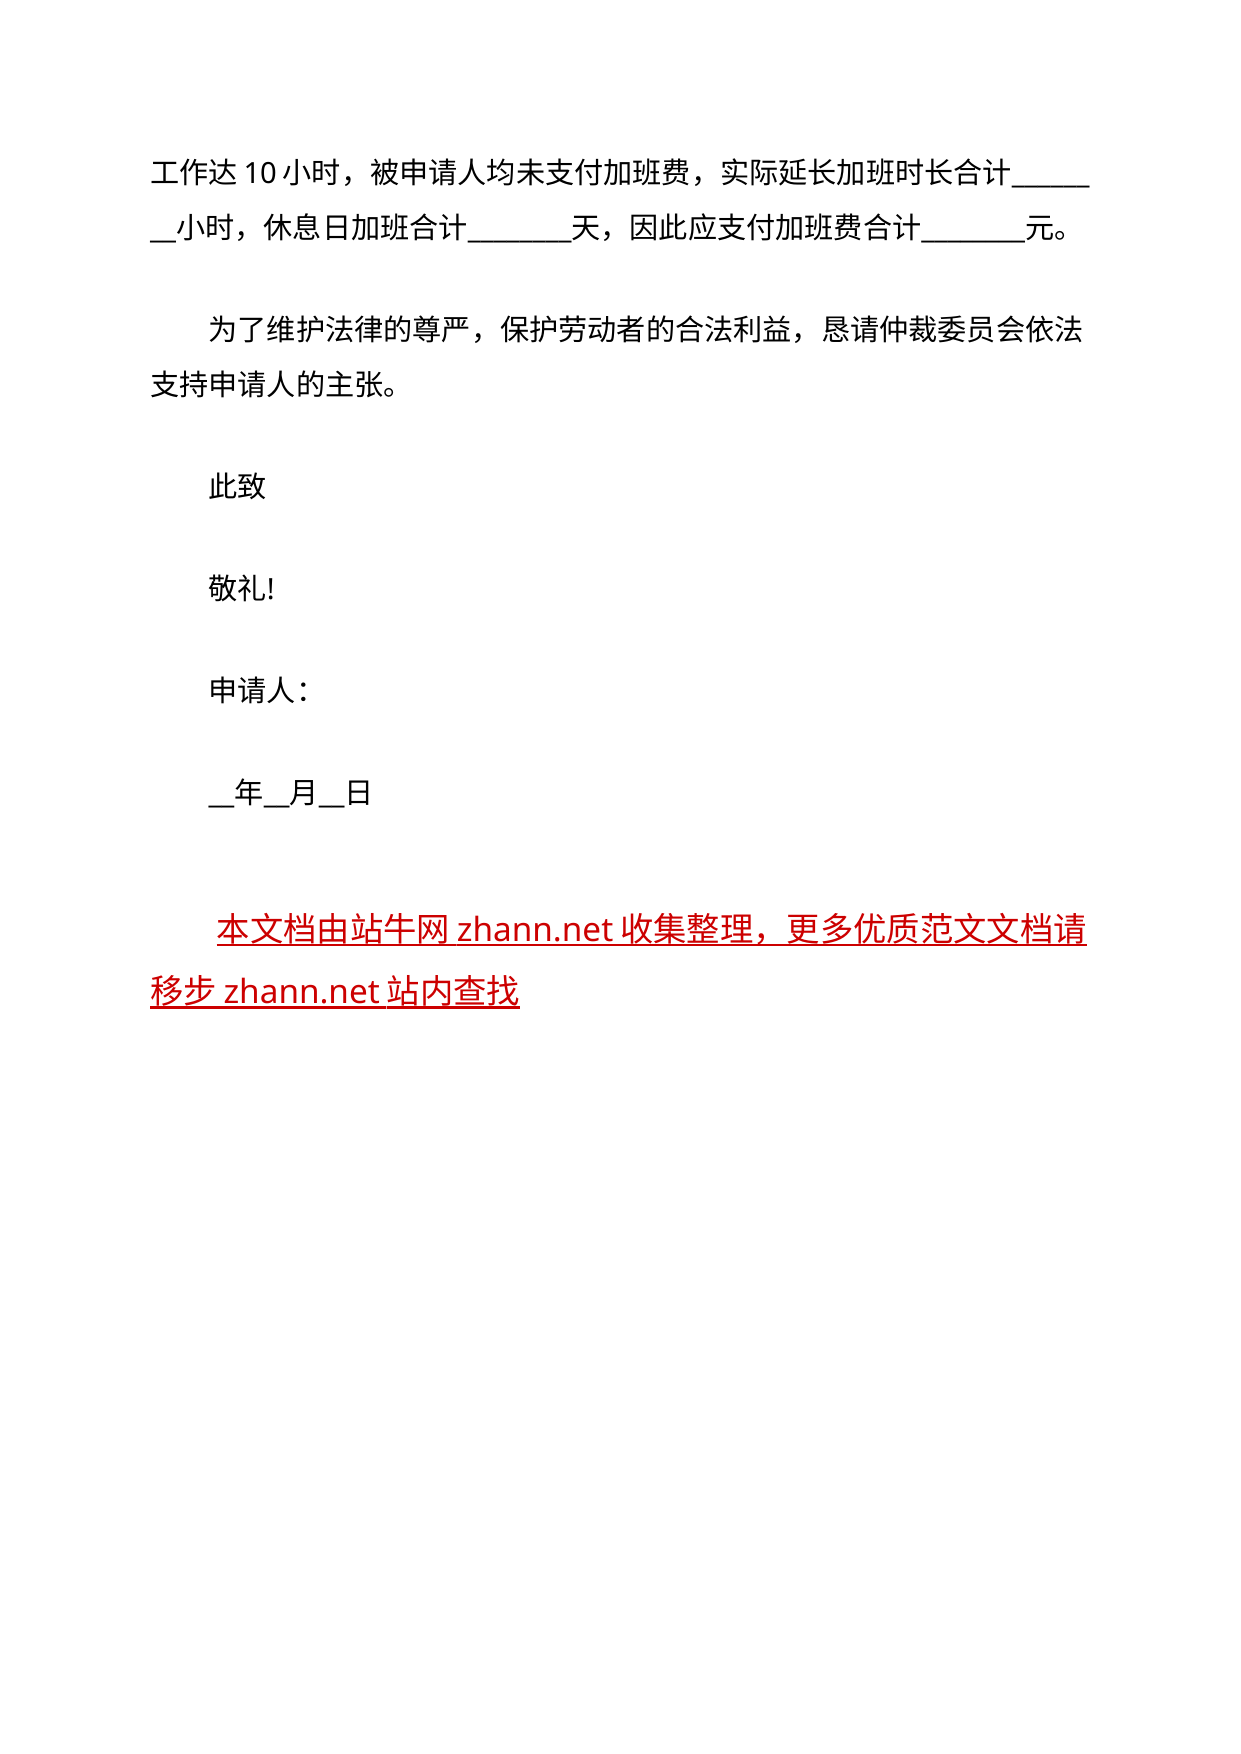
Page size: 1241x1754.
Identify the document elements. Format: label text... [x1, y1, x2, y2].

text 此致 [150, 464, 1090, 506]
text 为了维护法律的尊严，保护劳动者的合法利益，恳请仲裁委员会依法支持申请人的主张。 [150, 307, 1090, 404]
text 本文档由站牛网zhann.net收集整理，更多优质范文文档请移步zhann.net站内查找 [150, 902, 1090, 1014]
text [150, 150, 1090, 247]
text 敬礼! [150, 565, 1090, 608]
text __年__月__日 [150, 769, 1090, 812]
text 申请人： [150, 667, 1090, 710]
